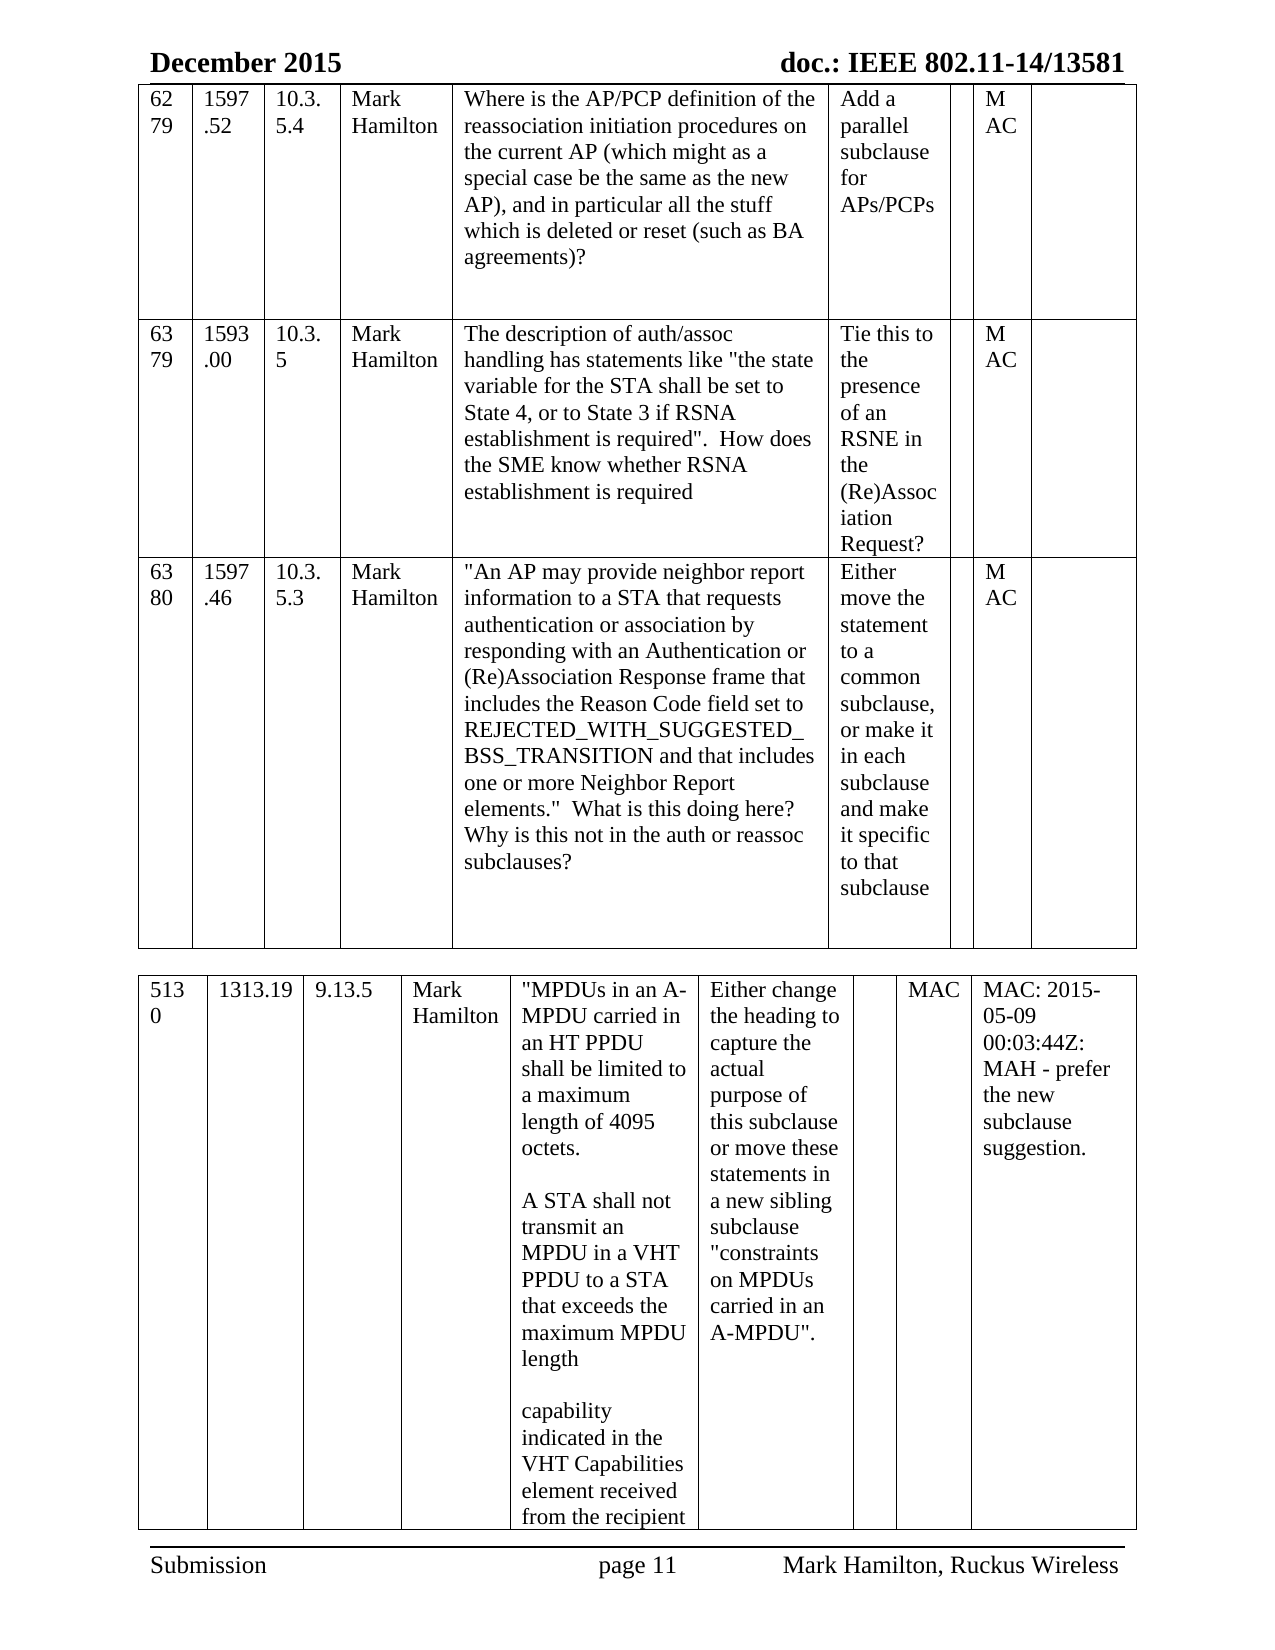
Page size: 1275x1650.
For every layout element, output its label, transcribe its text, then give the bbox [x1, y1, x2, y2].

table_header 1313.19 [208, 976, 303, 1529]
table_cell Mark Hamilton [341, 85, 452, 319]
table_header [699, 976, 853, 1529]
table_cell [1032, 85, 1136, 319]
table_cell MAC [974, 558, 1031, 947]
table_cell 10.3.5.3 [265, 558, 340, 947]
table_cell Either move the statement to a common subclause, or make it in each subclause and make it specific to that subclause [829, 558, 950, 947]
table_cell 1597.46 [193, 558, 264, 947]
table_cell 6279 [139, 85, 192, 319]
table_cell 10.3.5 [265, 320, 340, 557]
table_header 5130 [139, 976, 207, 1529]
table_cell 1593.00 [193, 320, 264, 557]
table_cell The description of auth/assoc handling has statements like "the state variable for the STA shall be set to State 4, or to State 3 if RSNA establishment is required". How does the SME know whether RSNA establishment is required [453, 320, 828, 557]
table_cell MAC [974, 85, 1031, 319]
table_cell MAC [974, 320, 1031, 557]
table_cell 1597.52 [193, 85, 264, 319]
table_cell Mark Hamilton [341, 320, 452, 557]
table_cell 10.3.5.4 [265, 85, 340, 319]
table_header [511, 976, 698, 1529]
table_cell 6380 [139, 558, 192, 947]
table_cell [951, 85, 973, 319]
table_header Mark Hamilton [402, 976, 510, 1529]
table_cell Mark Hamilton [341, 558, 452, 947]
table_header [972, 976, 1136, 1529]
table_cell Tie this to the presence of an RSNE in the (Re)Association Request? [829, 320, 950, 557]
table_cell Where is the AP/PCP definition of the reassociation initiation procedures on the current AP (which might as a special case be the same as the new AP), and in particular all the stuff which is deleted or reset (such as BA agreements)? [453, 85, 828, 319]
table_header [854, 976, 896, 1529]
table_cell 6379 [139, 320, 192, 557]
table_header MAC [897, 976, 971, 1529]
table_cell [1032, 558, 1136, 947]
table_cell [1032, 320, 1136, 557]
table_cell "An AP may provide neighbor report information to a STA that requests authentication or association by responding with an Authentication or (Re)Association Response frame that includes the Reason Code field set to REJECTED_WITH_SUGGESTED_BSS_TRANSITION and that includes one or more Neighbor Report elements." What is this doing here? Why is this not in the auth or reassoc subclauses? [453, 558, 828, 947]
table_cell Add a parallel subclause for APs/PCPs [829, 85, 950, 319]
table_cell [951, 558, 973, 947]
table_header 9.13.5 [304, 976, 401, 1529]
table_cell [951, 320, 973, 557]
